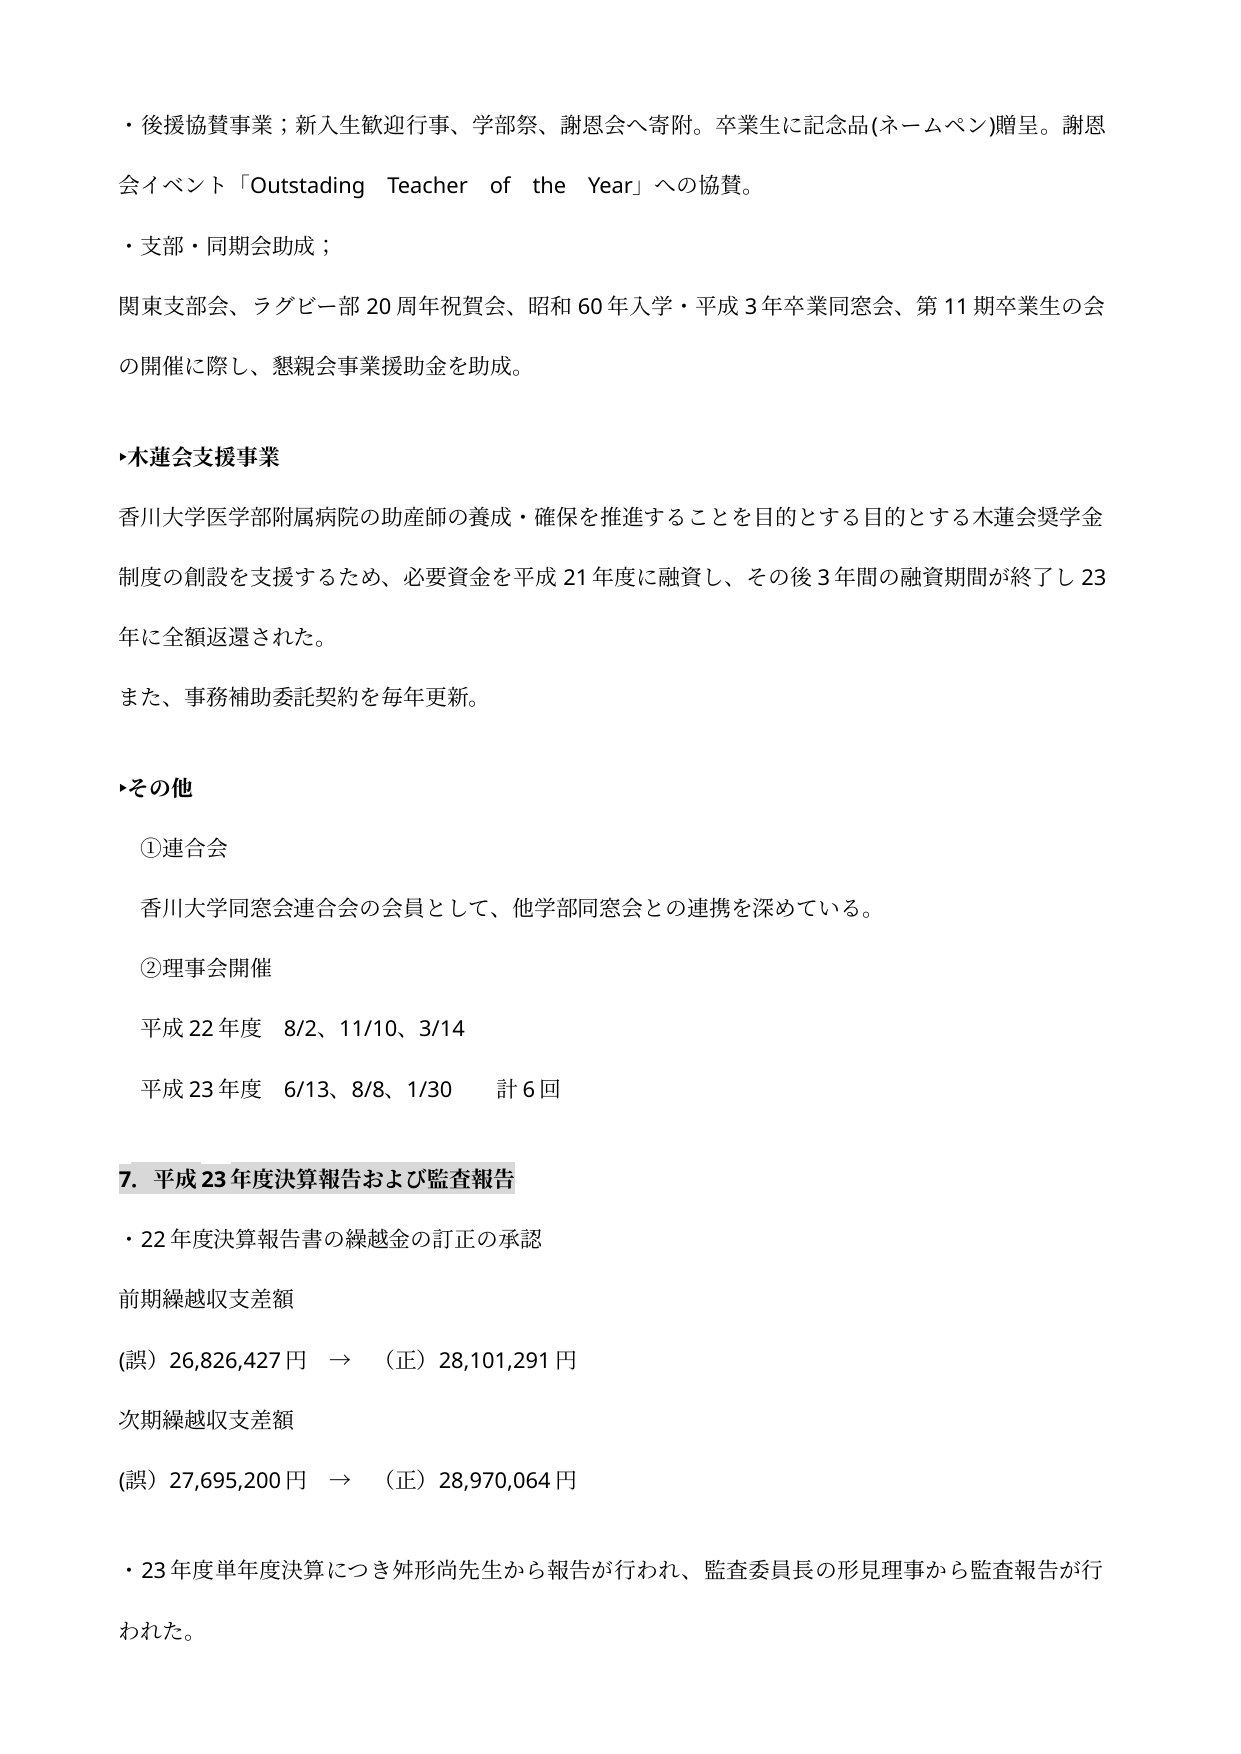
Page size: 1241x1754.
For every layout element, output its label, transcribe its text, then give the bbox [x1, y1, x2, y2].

text ②理事会開催 [119, 937, 1106, 997]
text ・後援協賛事業；新入生歓迎行事、学部祭、謝恩会へ寄附。卒業生に記念品(ネームペン)贈呈。謝恩会イベント「Outstading Teacher of the Year」への協賛。 [119, 94, 1106, 215]
text また、事務補助委託契約を毎年更新。 [119, 666, 1106, 726]
text ・23年度単年度決算につき舛形尚先生から報告が行われ、監査委員長の形見理事から監査報告が行われた。 [119, 1539, 1106, 1660]
text (誤）26,826,427円 → （正）28,101,291円 [119, 1328, 1106, 1389]
text ①連合会 [119, 817, 1106, 877]
text 平成23年度 6/13、8/8、1/30 計6回 [119, 1058, 1106, 1118]
text ‣その他 [119, 757, 1106, 817]
text 前期繰越収支差額 [119, 1268, 1106, 1328]
text 7．平成23年度決算報告および監査報告 [119, 1148, 1106, 1208]
text ‣木蓮会支援事業 [119, 425, 1106, 486]
text 香川大学同窓会連合会の会員として、他学部同窓会との連携を深めている。 [119, 877, 1106, 937]
text 次期繰越収支差額 [119, 1389, 1106, 1449]
text 香川大学医学部附属病院の助産師の養成・確保を推進することを目的とする目的とする木蓮会奨学金制度の創設を支援するため、必要資金を平成21年度に融資し、その後3年間の融資期間が終了し23年に全額返還された。 [119, 486, 1106, 666]
text ・22年度決算報告書の繰越金の訂正の承認 [119, 1208, 1106, 1268]
text 関東支部会、ラグビー部20周年祝賀会、昭和60年入学・平成3年卒業同窓会、第11期卒業生の会の開催に際し、懇親会事業援助金を助成。 [119, 275, 1106, 395]
text ・支部・同期会助成； [119, 215, 1106, 275]
text 平成22年度 8/2、11/10、3/14 [119, 997, 1106, 1058]
text (誤）27,695,200円 → （正）28,970,064円 [119, 1449, 1106, 1509]
